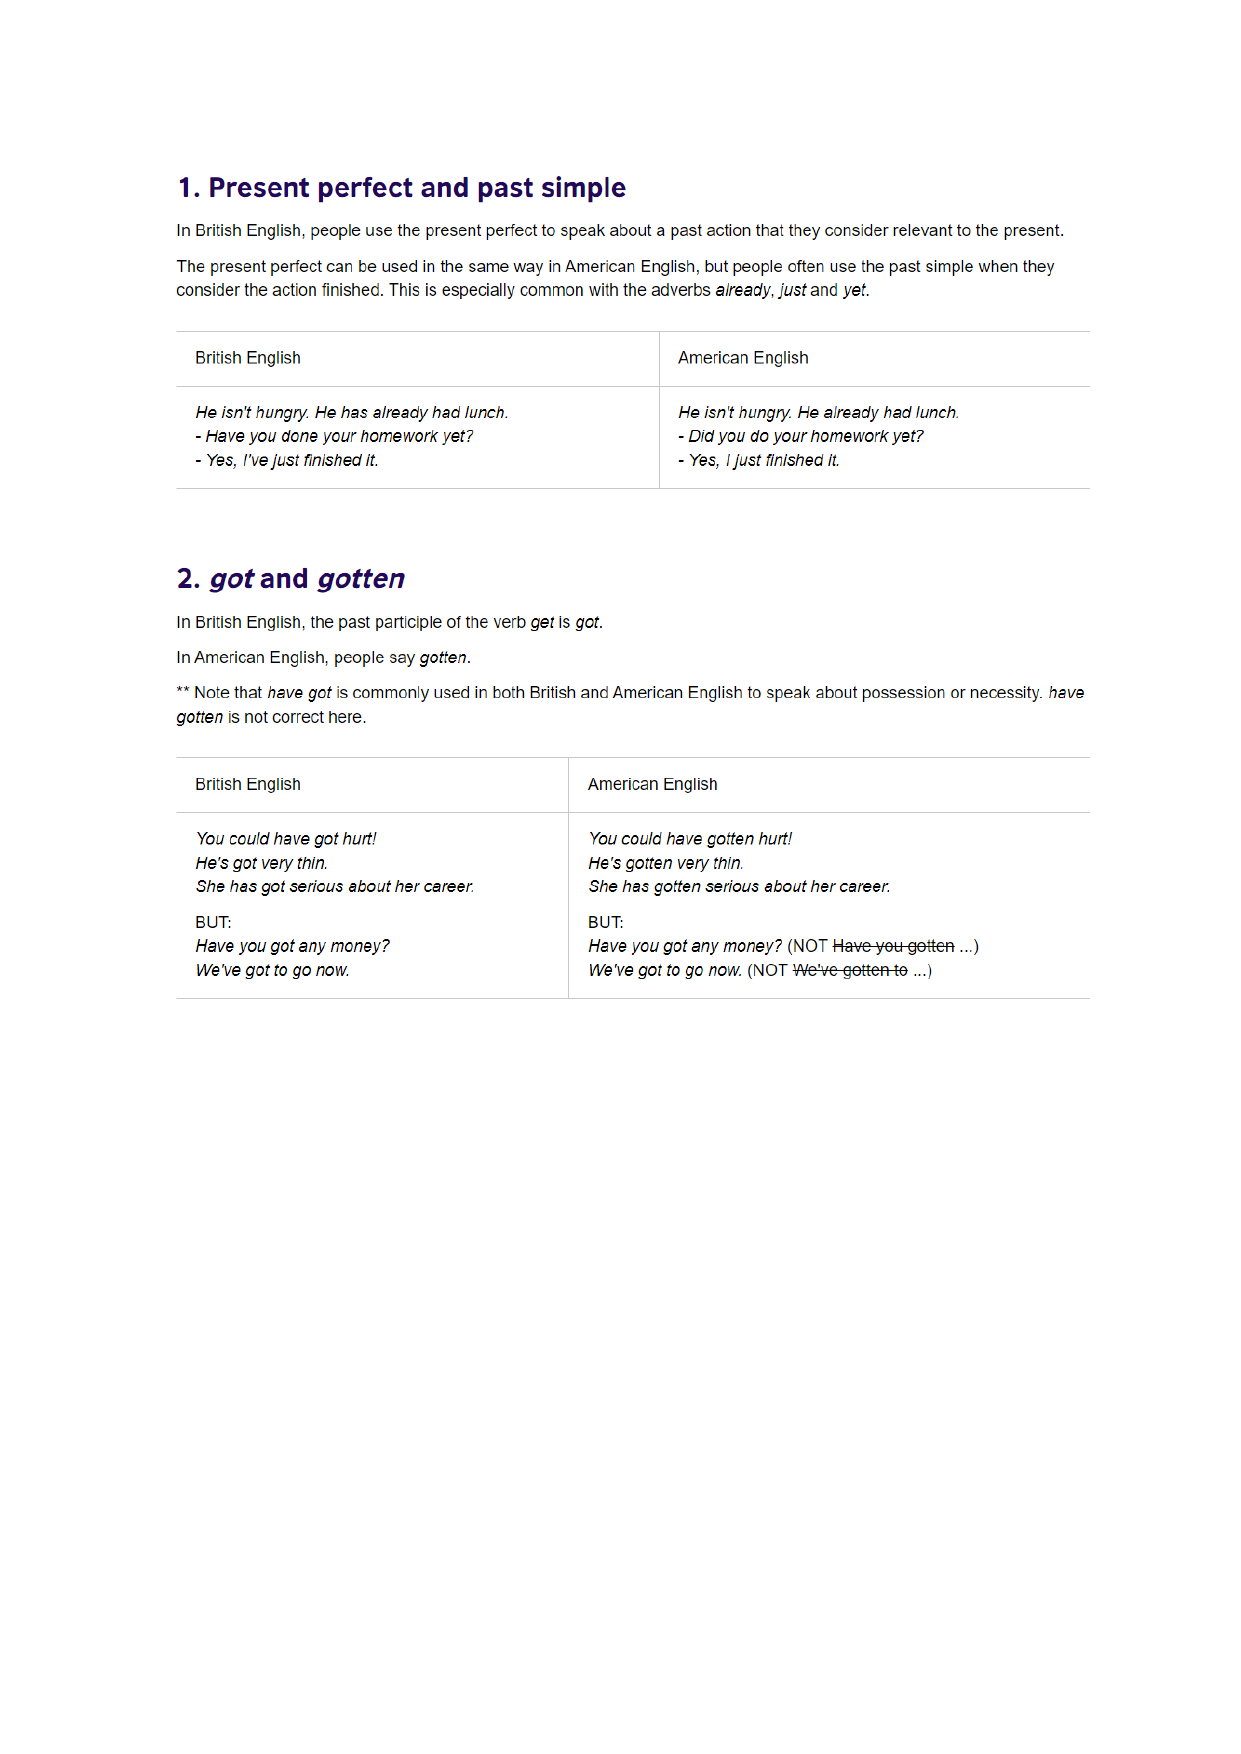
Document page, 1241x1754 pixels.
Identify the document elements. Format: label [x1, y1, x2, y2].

picture [150, 150, 1091, 1019]
